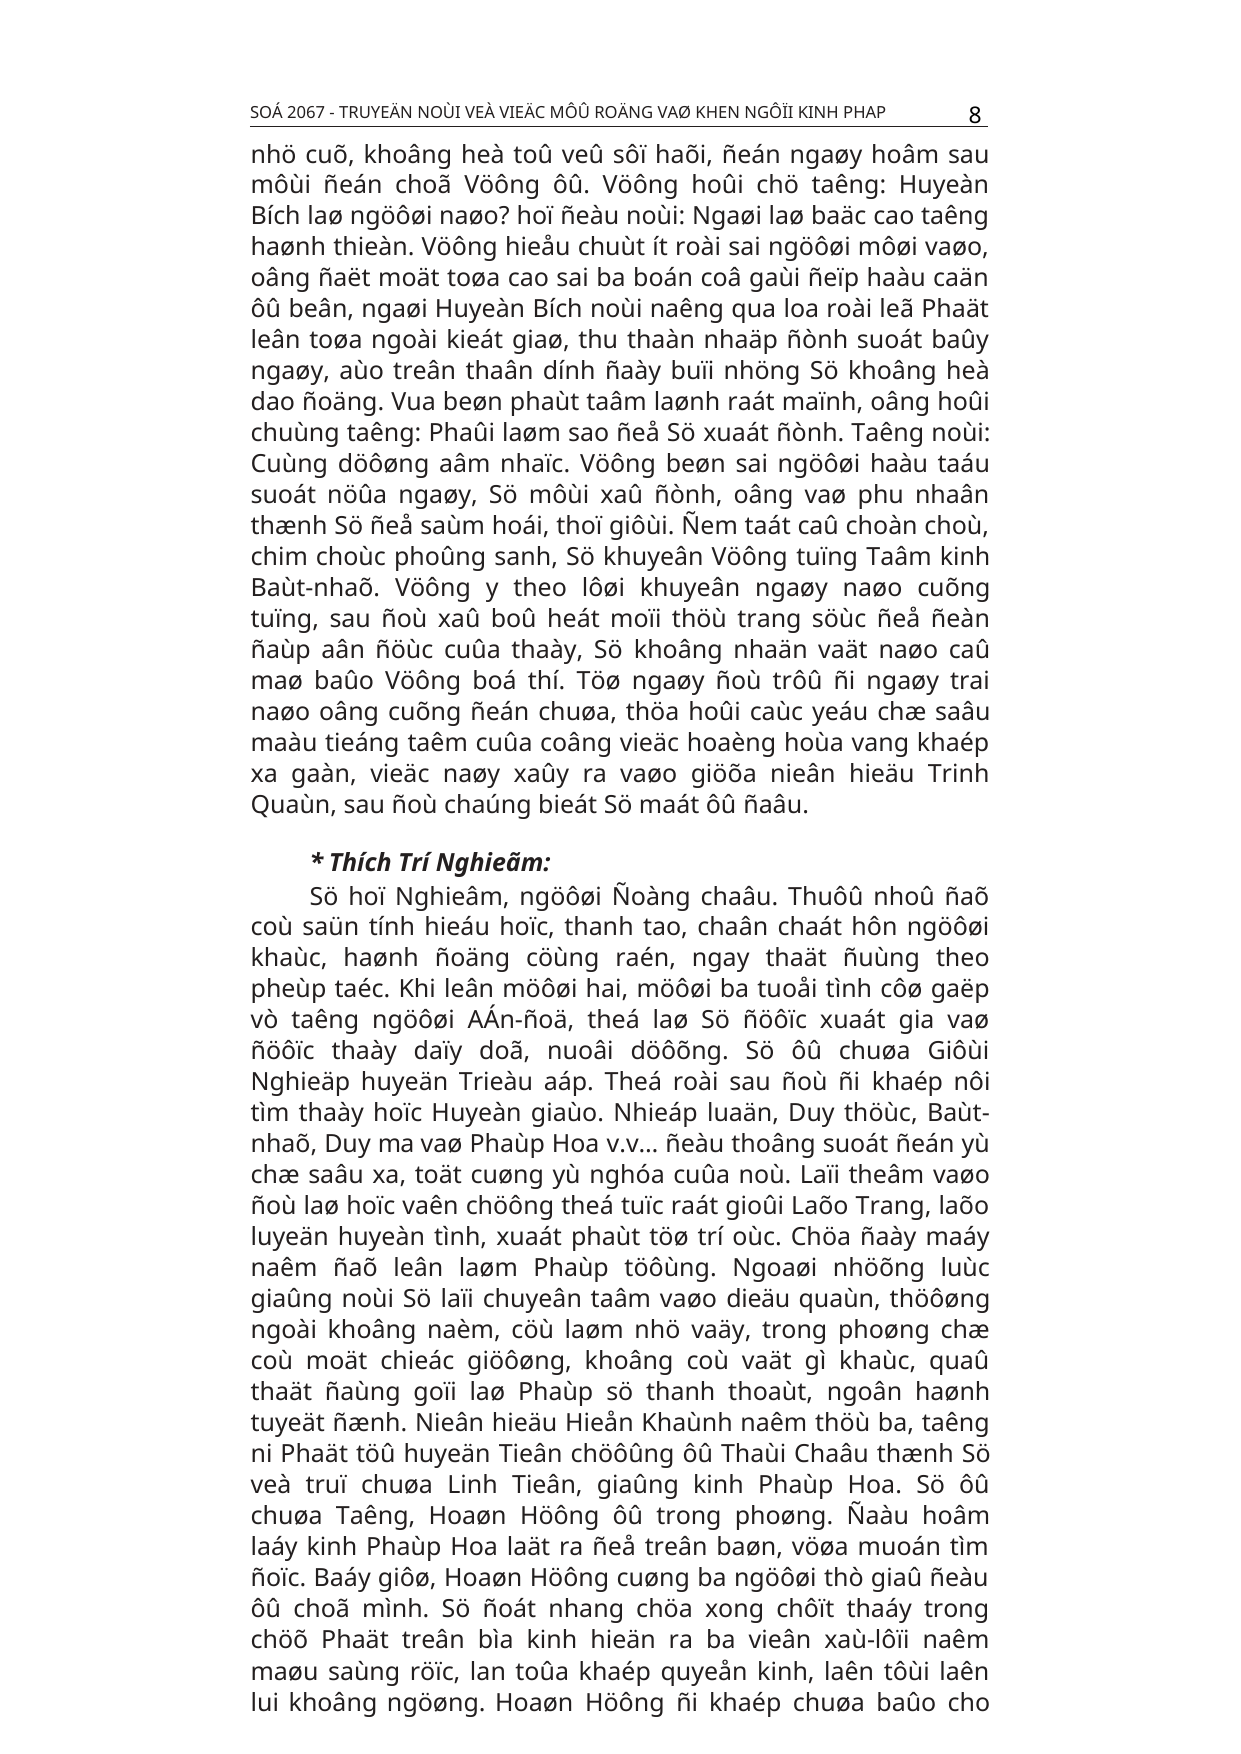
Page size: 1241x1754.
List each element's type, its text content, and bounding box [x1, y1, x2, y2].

text nhö cuõ, khoâng heà toû veû sôï haõi, ñeán ngaøy hoâm sau môùi ñeán choã Vöông ôû. Vöông hoûi chö taêng: Huyeàn Bích laø ngöôøi naøo? hoï ñeàu noùi: Ngaøi laø baäc cao taêng haønh thieàn. Vöông hieåu chuùt ít roài sai ngöôøi môøi vaøo, oâng ñaët moät toøa cao sai ba boán coâ gaùi ñeïp haàu caän ôû beân, ngaøi Huyeàn Bích noùi naêng qua loa roài leã Phaät leân toøa ngoài kieát giaø, thu thaàn nhaäp ñònh suoát baûy ngaøy, aùo treân thaân dính ñaày buïi nhöng Sö khoâng heà dao ñoäng. Vua beøn phaùt taâm laønh raát maïnh, oâng hoûi chuùng taêng: Phaûi laøm sao ñeå Sö xuaát ñònh. Taêng noùi: Cuùng döôøng aâm nhaïc. Vöông beøn sai ngöôøi haàu taáu suoát nöûa ngaøy, Sö môùi xaû ñònh, oâng vaø phu nhaân thænh Sö ñeå saùm hoái, thoï giôùi. Ñem taát caû choàn choù, chim choùc phoûng sanh, Sö khuyeân Vöông tuïng Taâm kinh Baùt-nhaõ. Vöông y theo lôøi khuyeân ngaøy naøo cuõng tuïng, sau ñoù xaû boû heát moïi thöù trang söùc ñeå ñeàn ñaùp aân ñöùc cuûa thaày, Sö khoâng nhaän vaät naøo caû maø baûo Vöông boá thí. Töø ngaøy ñoù trôû ñi ngaøy trai naøo oâng cuõng ñeán chuøa, thöa hoûi caùc yeáu chæ saâu maàu tieáng taêm cuûa coâng vieäc hoaèng hoùa vang khaép xa gaàn, vieäc naøy xaûy ra vaøo giöõa nieân hieäu Trinh Quaùn, sau ñoù chaúng bieát Sö maát ôû ñaâu. [250, 138, 990, 821]
subtitle Thích Trí Nghieãm: [309, 846, 1092, 878]
